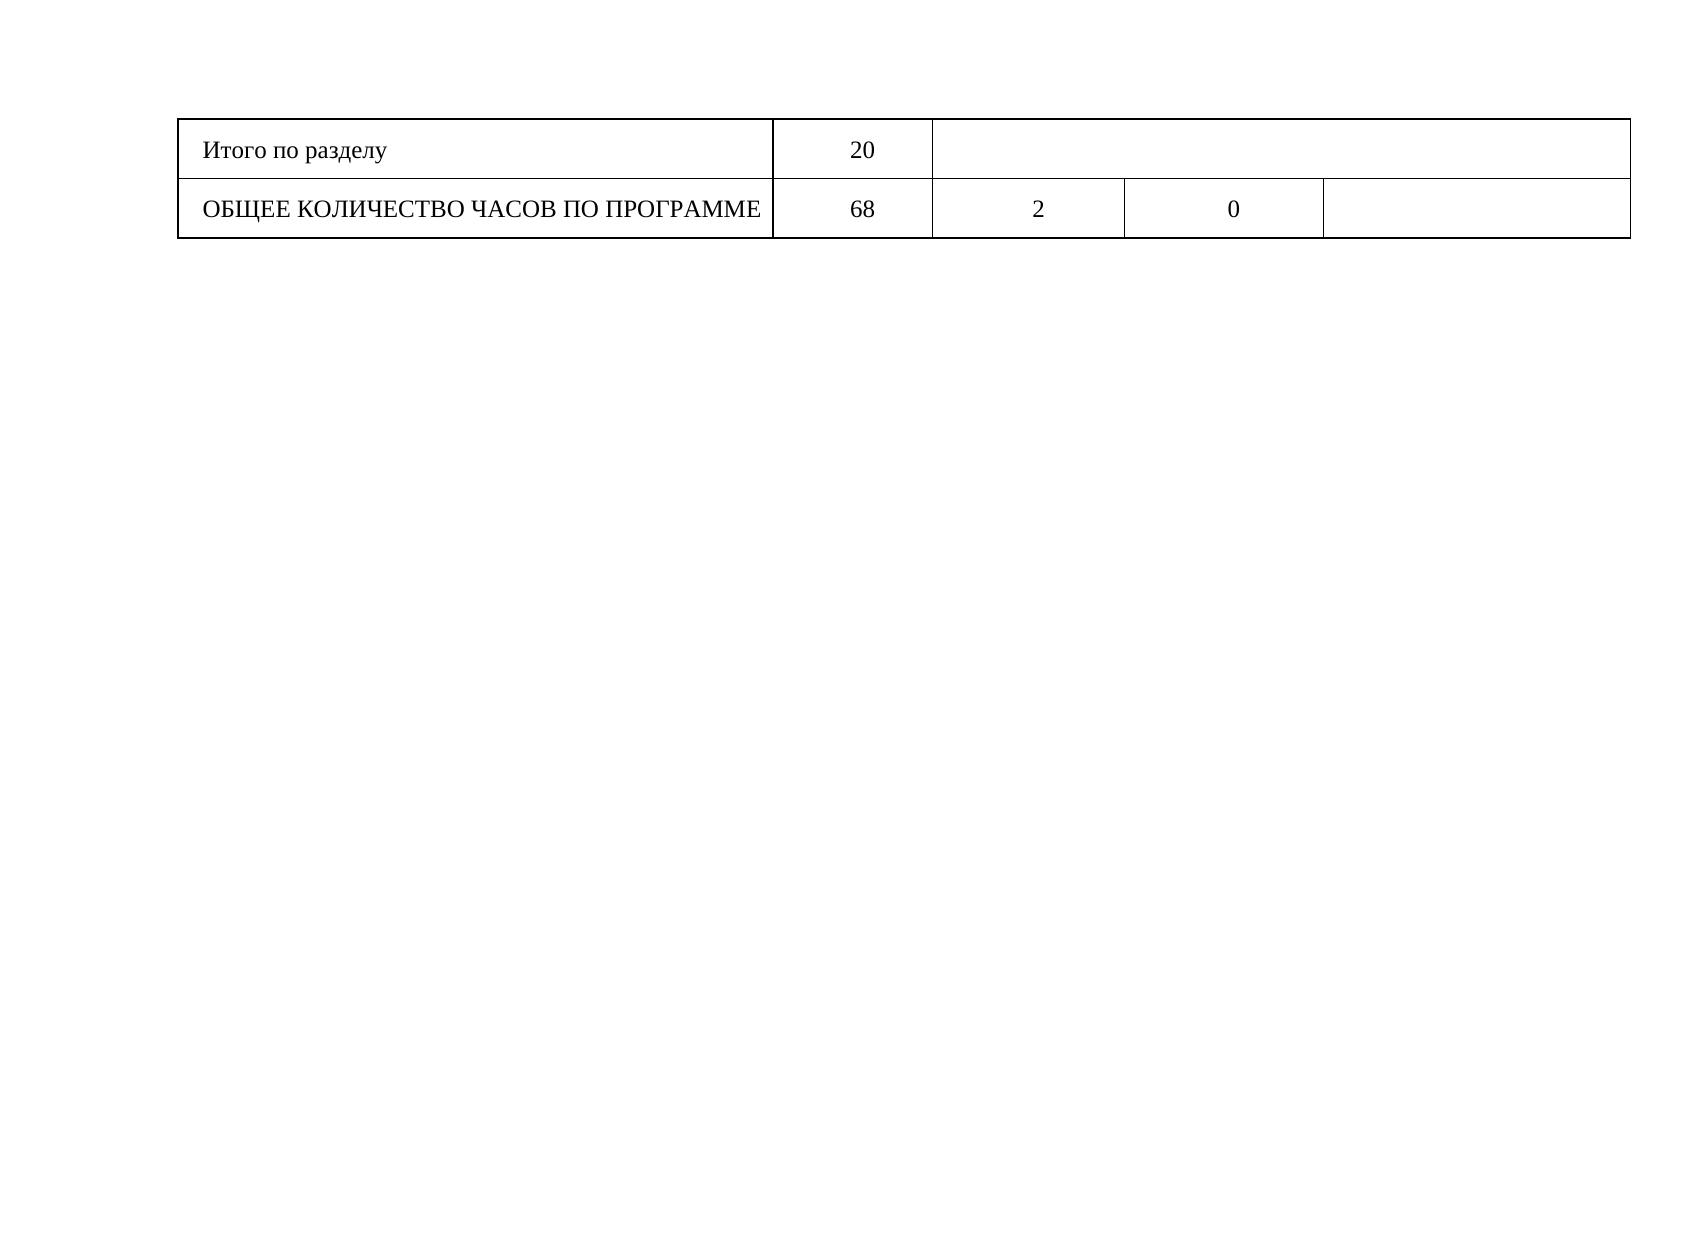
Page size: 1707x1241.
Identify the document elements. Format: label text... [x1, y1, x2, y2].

table_cell 2 [933, 179, 1124, 237]
table_cell Итого по разделу [179, 120, 772, 178]
table_cell 68 [774, 179, 932, 237]
table_cell [1324, 179, 1630, 237]
table_cell ОБЩЕЕ КОЛИЧЕСТВО ЧАСОВ ПО ПРОГРАММЕ [179, 179, 772, 237]
table_cell [933, 120, 1630, 178]
table_cell 20 [774, 120, 932, 178]
table_cell 0 [1125, 179, 1323, 237]
